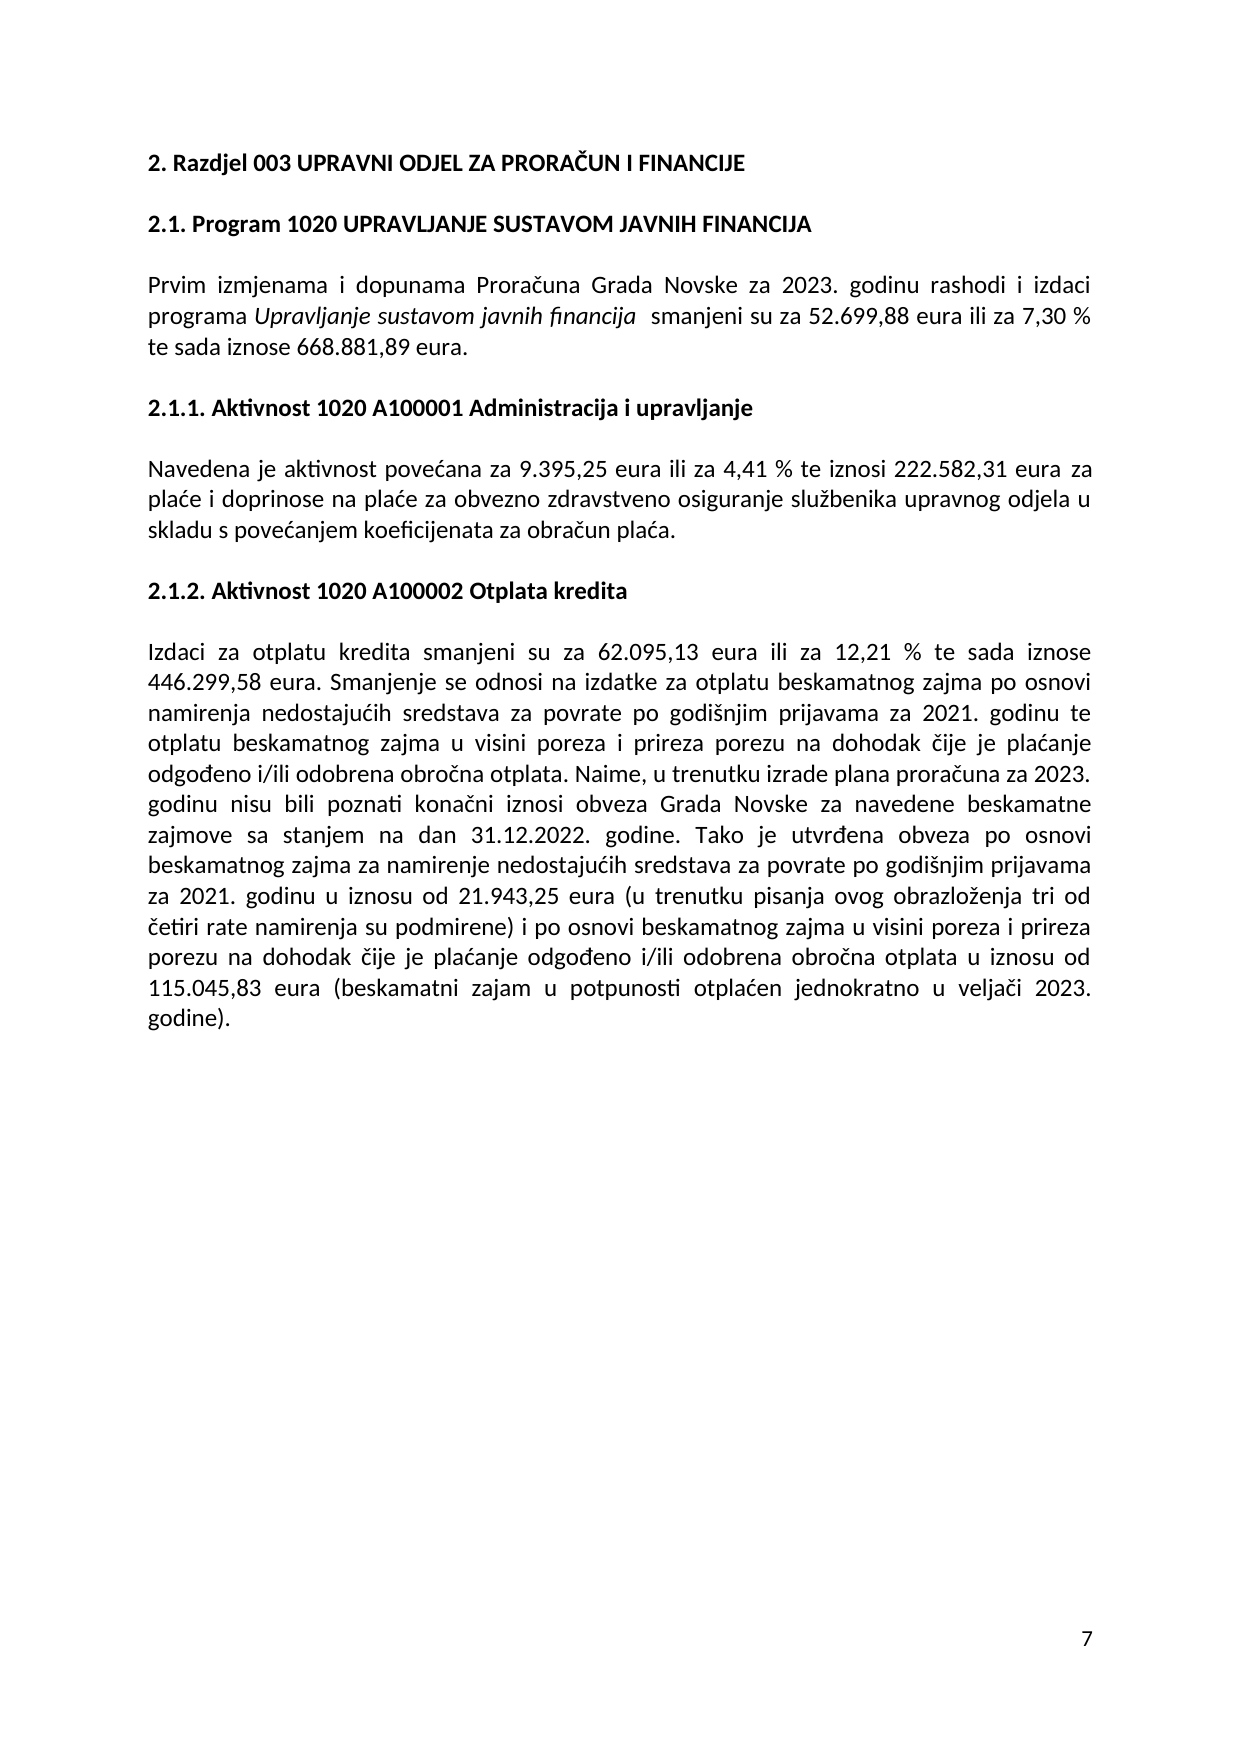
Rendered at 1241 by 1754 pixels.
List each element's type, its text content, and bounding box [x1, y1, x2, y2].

text 2. Razdjel 003 UPRAVNI ODJEL ZA PRORAČUN I FINANCIJE [148, 148, 1093, 178]
text 2.1.2. Aktivnost 1020 A100002 Otplata kredita [148, 575, 1093, 605]
text Izdaci za otplatu kredita smanjeni su za 62.095,13 eura ili za 12,21 % te sada iznose 446.299,58 eura. Smanjenje se odnosi na izdatke za otplatu beskamatnog zajma po osnovi namirenja nedostajućih sredstava za povrate po godišnjim prijavama za 2021. godinu te otplatu beskamatnog zajma u visini poreza i prireza porezu na dohodak čije je plaćanje odgođeno i/ili odobrena obročna otplata. Naime, u trenutku izrade plana proračuna za 2023. godinu nisu bili poznati konačni iznosi obveza Grada Novske za navedene beskamatne zajmove sa stanjem na dan 31.12.2022. godine. Tako je utvrđena obveza po osnovi beskamatnog zajma za namirenje nedostajućih sredstava za povrate po godišnjim prijavama za 2021. godinu u iznosu od 21.943,25 eura (u trenutku pisanja ovog obrazloženja tri od četiri rate namirenja su podmirene) i po osnovi beskamatnog zajma u visini poreza i prireza porezu na dohodak čije je plaćanje odgođeno i/ili odobrena obročna otplata u iznosu od 115.045,83 eura (beskamatni zajam u potpunosti otplaćen jednokratno u veljači 2023. godine). [148, 636, 1093, 1033]
text 2.1.1. Aktivnost 1020 A100001 Administracija i upravljanje [148, 392, 1093, 422]
text Navedena je aktivnost povećana za 9.395,25 eura ili za 4,41 % te iznosi 222.582,31 eura za plaće i doprinose na plaće za obvezno zdravstveno osiguranje službenika upravnog odjela u skladu s povećanjem koeficijenata za obračun plaća. [148, 453, 1093, 544]
text 2.1. Program 1020 UPRAVLJANJE SUSTAVOM JAVNIH FINANCIJA [148, 209, 1093, 239]
text Prvim izmjenama i dopunama Proračuna Grada Novske za 2023. godinu rashodi i izdaci programa Upravljanje sustavom javnih financija smanjeni su za 52.699,88 eura ili za 7,30 % te sada iznose 668.881,89 eura. [148, 270, 1093, 361]
